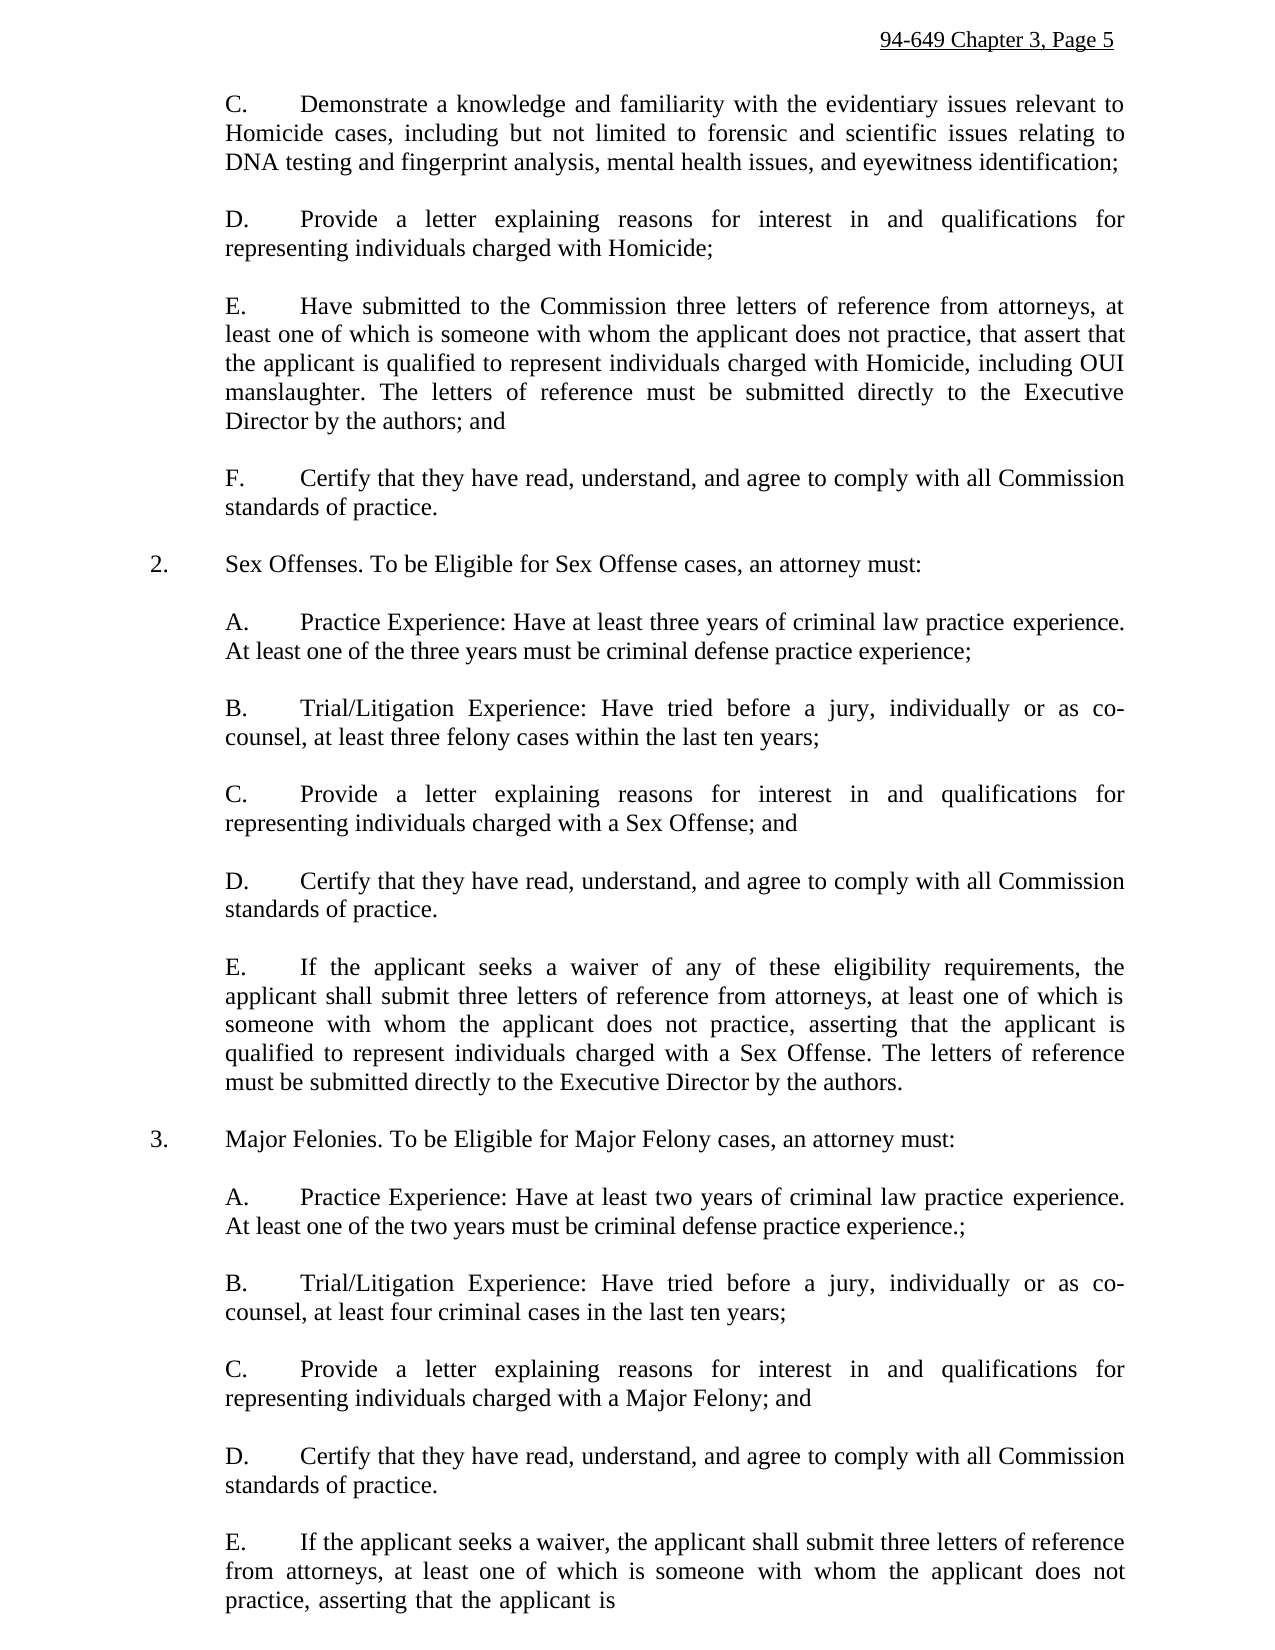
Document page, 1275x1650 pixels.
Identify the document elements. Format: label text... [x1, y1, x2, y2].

list Provide a letter explaining reasons for interest in and qualifications for representing individuals charged with a Sex Offense; and [225, 779, 1125, 837]
list Provide a letter explaining reasons for interest in and qualifications for representing individuals charged with a Major Felony; and [225, 1354, 1125, 1412]
list Demonstrate a knowledge and familiarity with the evidentiary issues relevant to Homicide cases, including but not limited to forensic and scientific issues relating to DNA testing and fingerprint analysis, mental health issues, and eyewitness identification; [225, 89, 1125, 176]
list Trial/Litigation Experience: Have tried before a jury, individually or as co-counsel, at least four criminal cases in the last ten years; [225, 1268, 1125, 1326]
list Sex Offenses. To be Eligible for Sex Offense cases, an attorney must: [150, 549, 1139, 578]
list Certify that they have read, understand, and agree to comply with all Commission standards of practice. [225, 1441, 1126, 1498]
list If the applicant seeks a waiver, the applicant shall submit three letters of reference from attorneys, at least one of which is someone with whom the applicant does not practice, asserting that the applicant is [225, 1527, 1125, 1613]
list Practice Experience: Have at least three years of criminal law practice experience. At least one of the three years must be criminal defense practice experience; [225, 607, 1125, 664]
list Practice Experience: Have at least two years of criminal law practice experience. At least one of the two years must be criminal defense practice experience.; [225, 1182, 1125, 1239]
list Trial/Litigation Experience: Have tried before a jury, individually or as co-counsel, at least three felony cases within the last ten years; [225, 693, 1125, 751]
list Certify that they have read, understand, and agree to comply with all Commission standards of practice. [225, 866, 1126, 923]
list Provide a letter explaining reasons for interest in and qualifications for representing individuals charged with Homicide; [225, 204, 1125, 262]
list If the applicant seeks a waiver of any of these eligibility requirements, the applicant shall submit three letters of reference from attorneys, at least one of which is someone with whom the applicant does not practice, asserting that the applicant is qualified to represent individuals charged with a Sex Offense. The letters of reference must be submitted directly to the Executive Director by the authors. [225, 952, 1125, 1096]
list Have submitted to the Commission three letters of reference from attorneys, at least one of which is someone with whom the applicant does not practice, that assert that the applicant is qualified to represent individuals charged with Homicide, including OUI manslaughter. The letters of reference must be submitted directly to the Executive Director by the authors; and [225, 291, 1126, 434]
list Major Felonies. To be Eligible for Major Felony cases, an attorney must: [150, 1124, 1139, 1153]
list Certify that they have read, understand, and agree to comply with all Commission standards of practice. [225, 463, 1126, 521]
